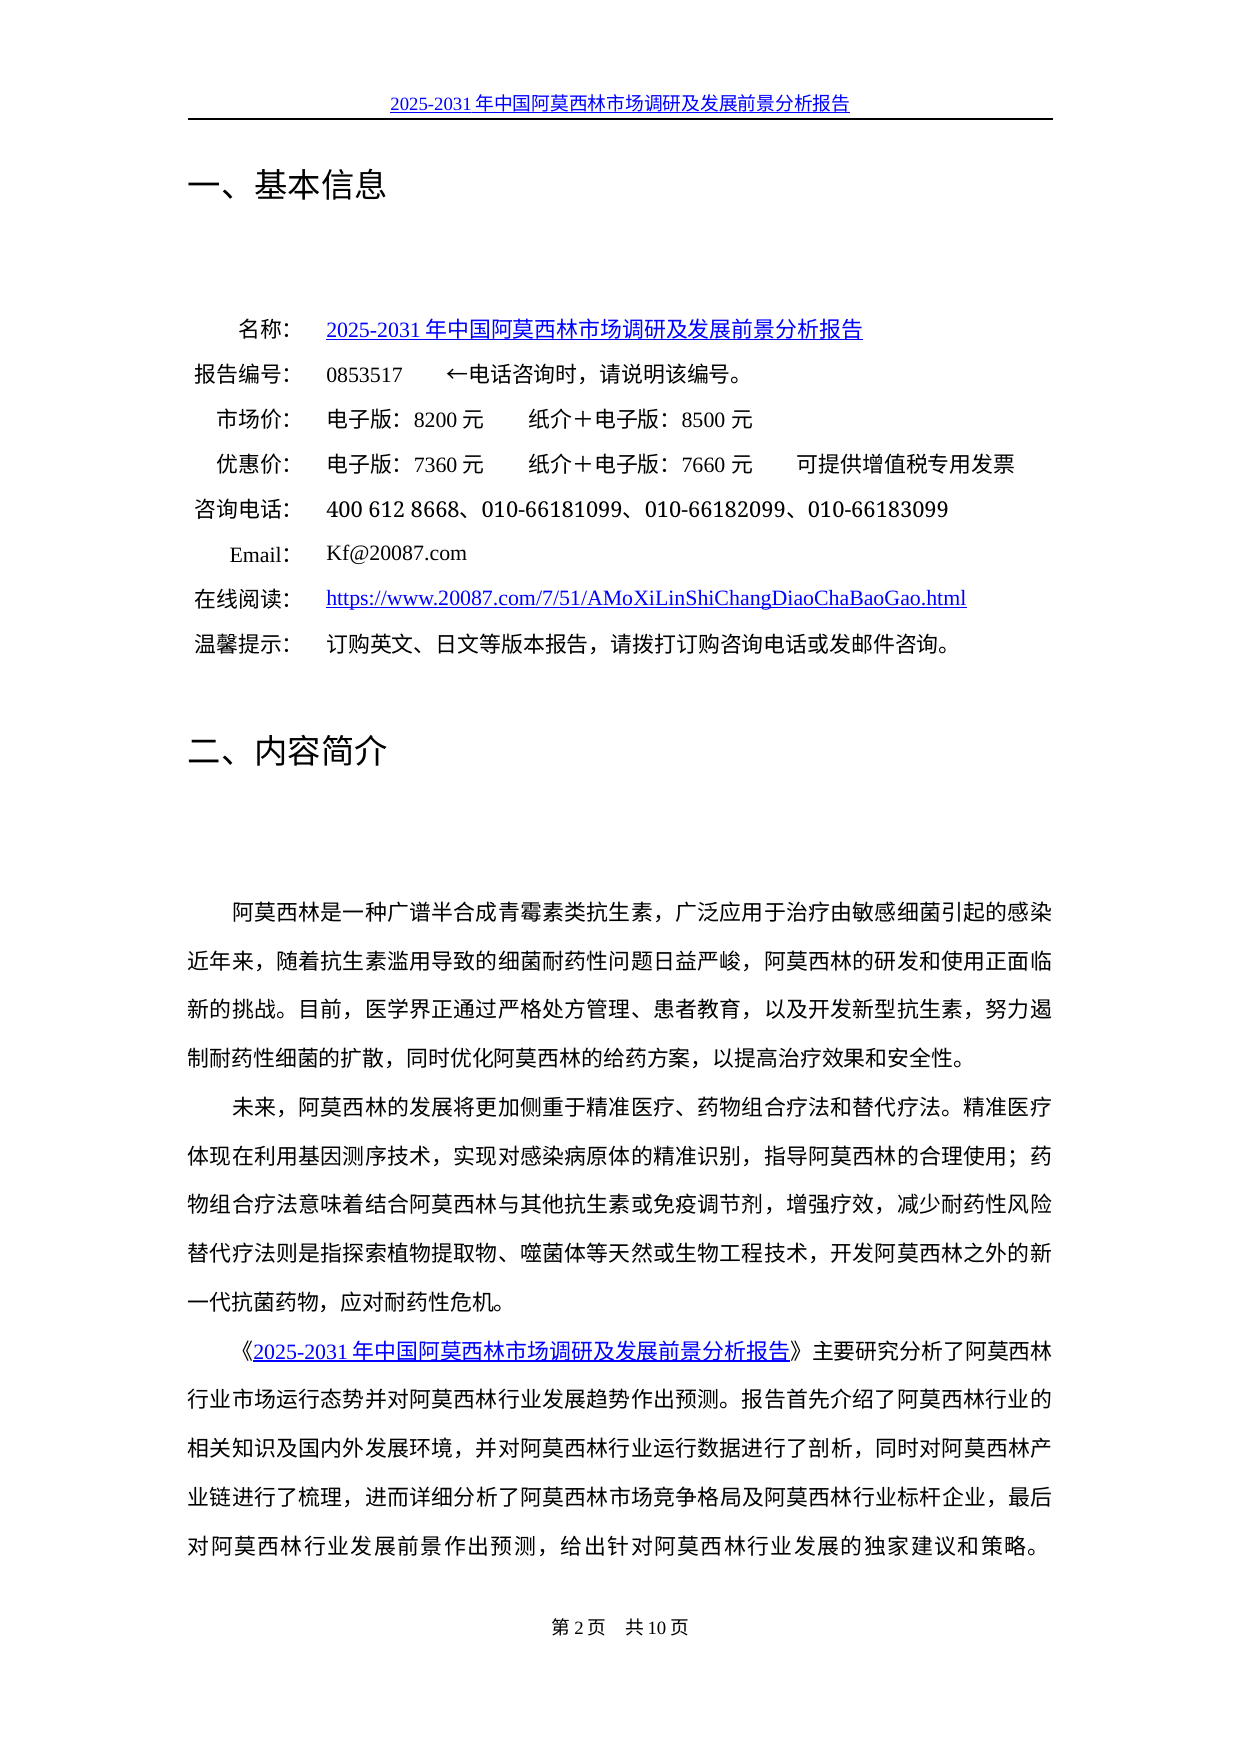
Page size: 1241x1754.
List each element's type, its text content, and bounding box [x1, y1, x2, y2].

table_cell Kf@20087.com [315, 537, 1073, 582]
table_cell 400 612 8668、010-66181099、010-66182099、010-66183099 [315, 492, 1073, 537]
table_header 名称： [167, 312, 315, 357]
table_cell 优惠价： [167, 447, 315, 492]
table_cell [315, 582, 1073, 627]
table_cell 市场价： [167, 402, 315, 447]
table_cell 订购英文、日文等版本报告，请拨打订购咨询电话或发邮件咨询。 [315, 627, 1073, 672]
table_cell 咨询电话： [167, 492, 315, 537]
table_cell 电子版：7360 元 纸介＋电子版：7660 元 可提供增值税专用发票 [315, 447, 1073, 492]
table_cell 0853517 ←电话咨询时，请说明该编号。 [315, 357, 1073, 402]
table_cell 温馨提示： [167, 627, 315, 672]
table_cell Email： [167, 537, 315, 582]
table_cell 电子版：8200 元 纸介＋电子版：8500 元 [315, 402, 1073, 447]
table_cell 在线阅读： [167, 582, 315, 627]
table_cell 报告编号： [167, 357, 315, 402]
table_header 2025-2031年中国阿莫西林市场调研及发展前景分析报告 [315, 312, 1073, 357]
title 一、基本信息 [187, 150, 1053, 215]
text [187, 894, 1053, 1561]
title 二、内容简介 [187, 717, 1053, 782]
